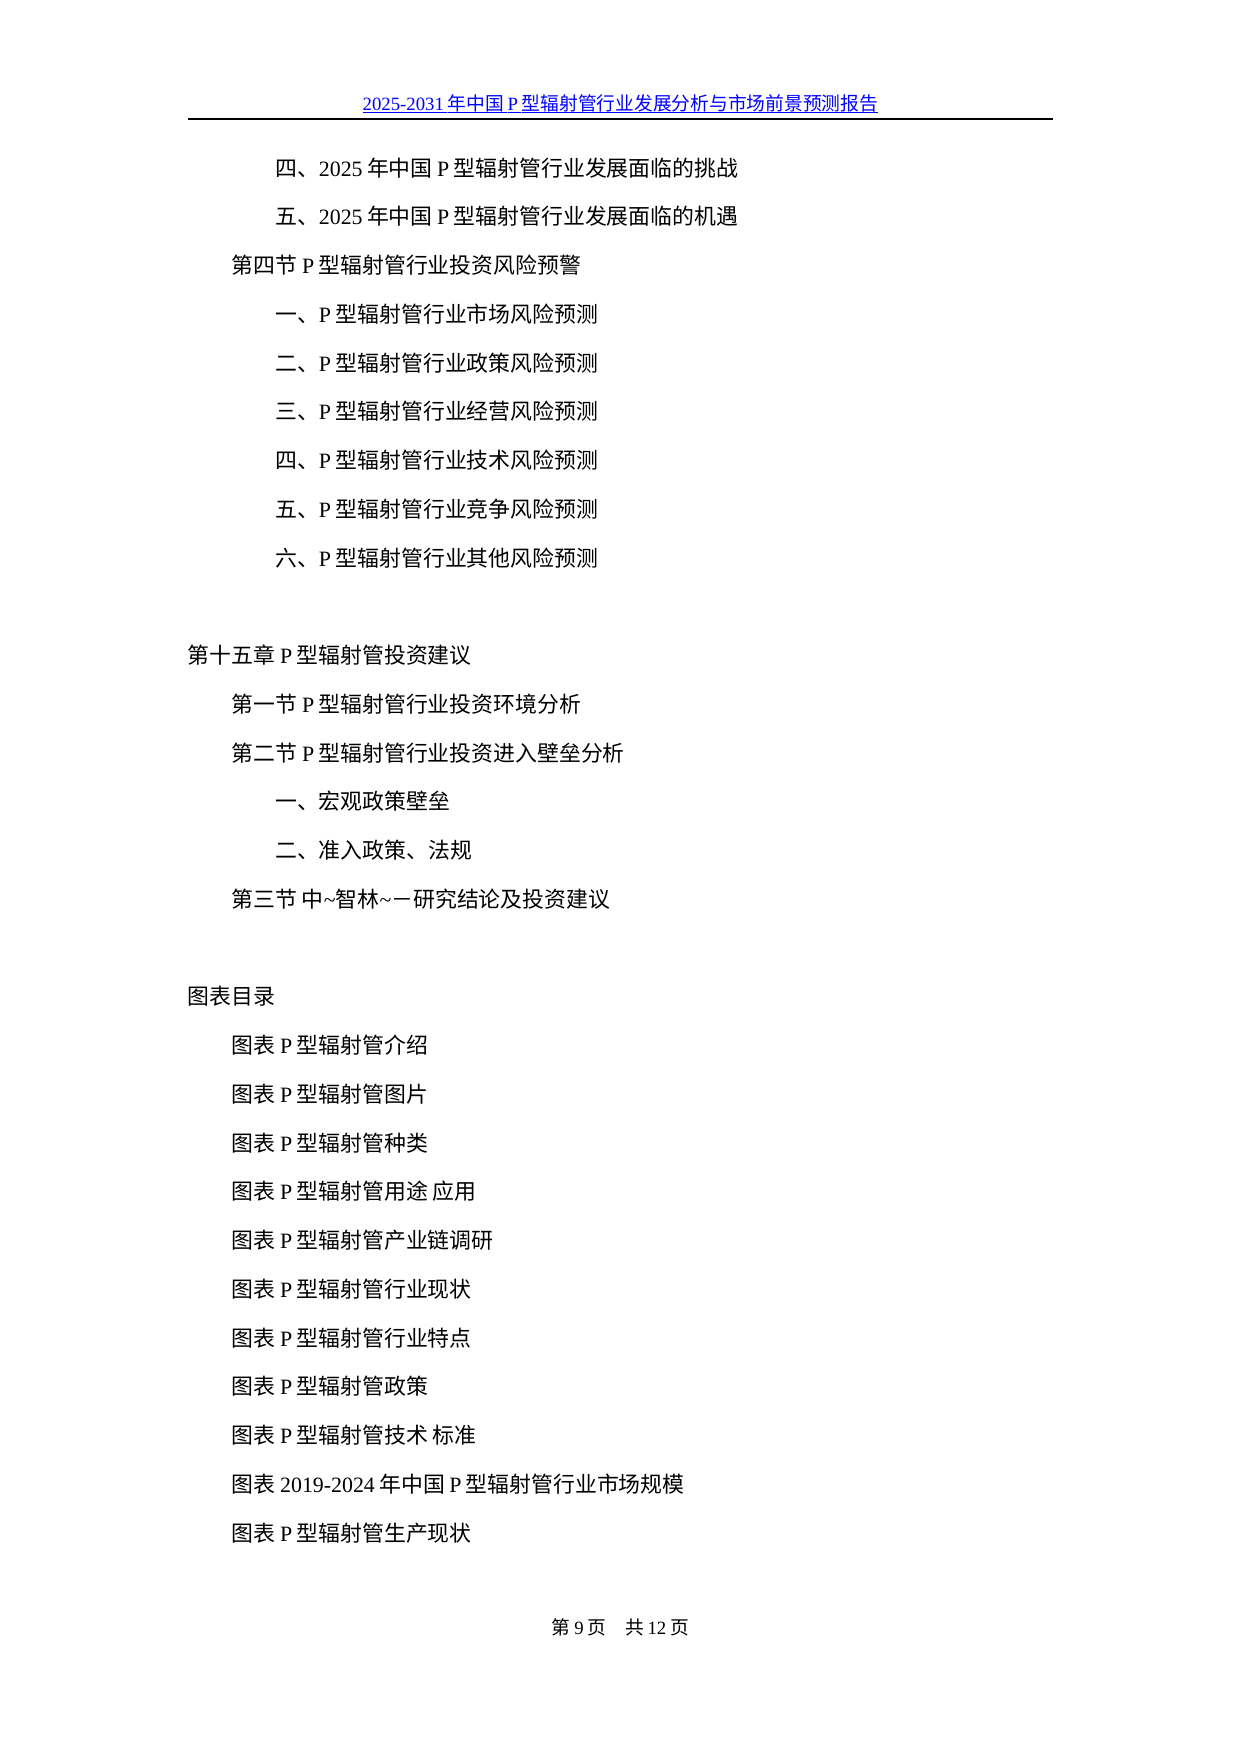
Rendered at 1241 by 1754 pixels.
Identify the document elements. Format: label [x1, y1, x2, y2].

text [187, 150, 1053, 1548]
